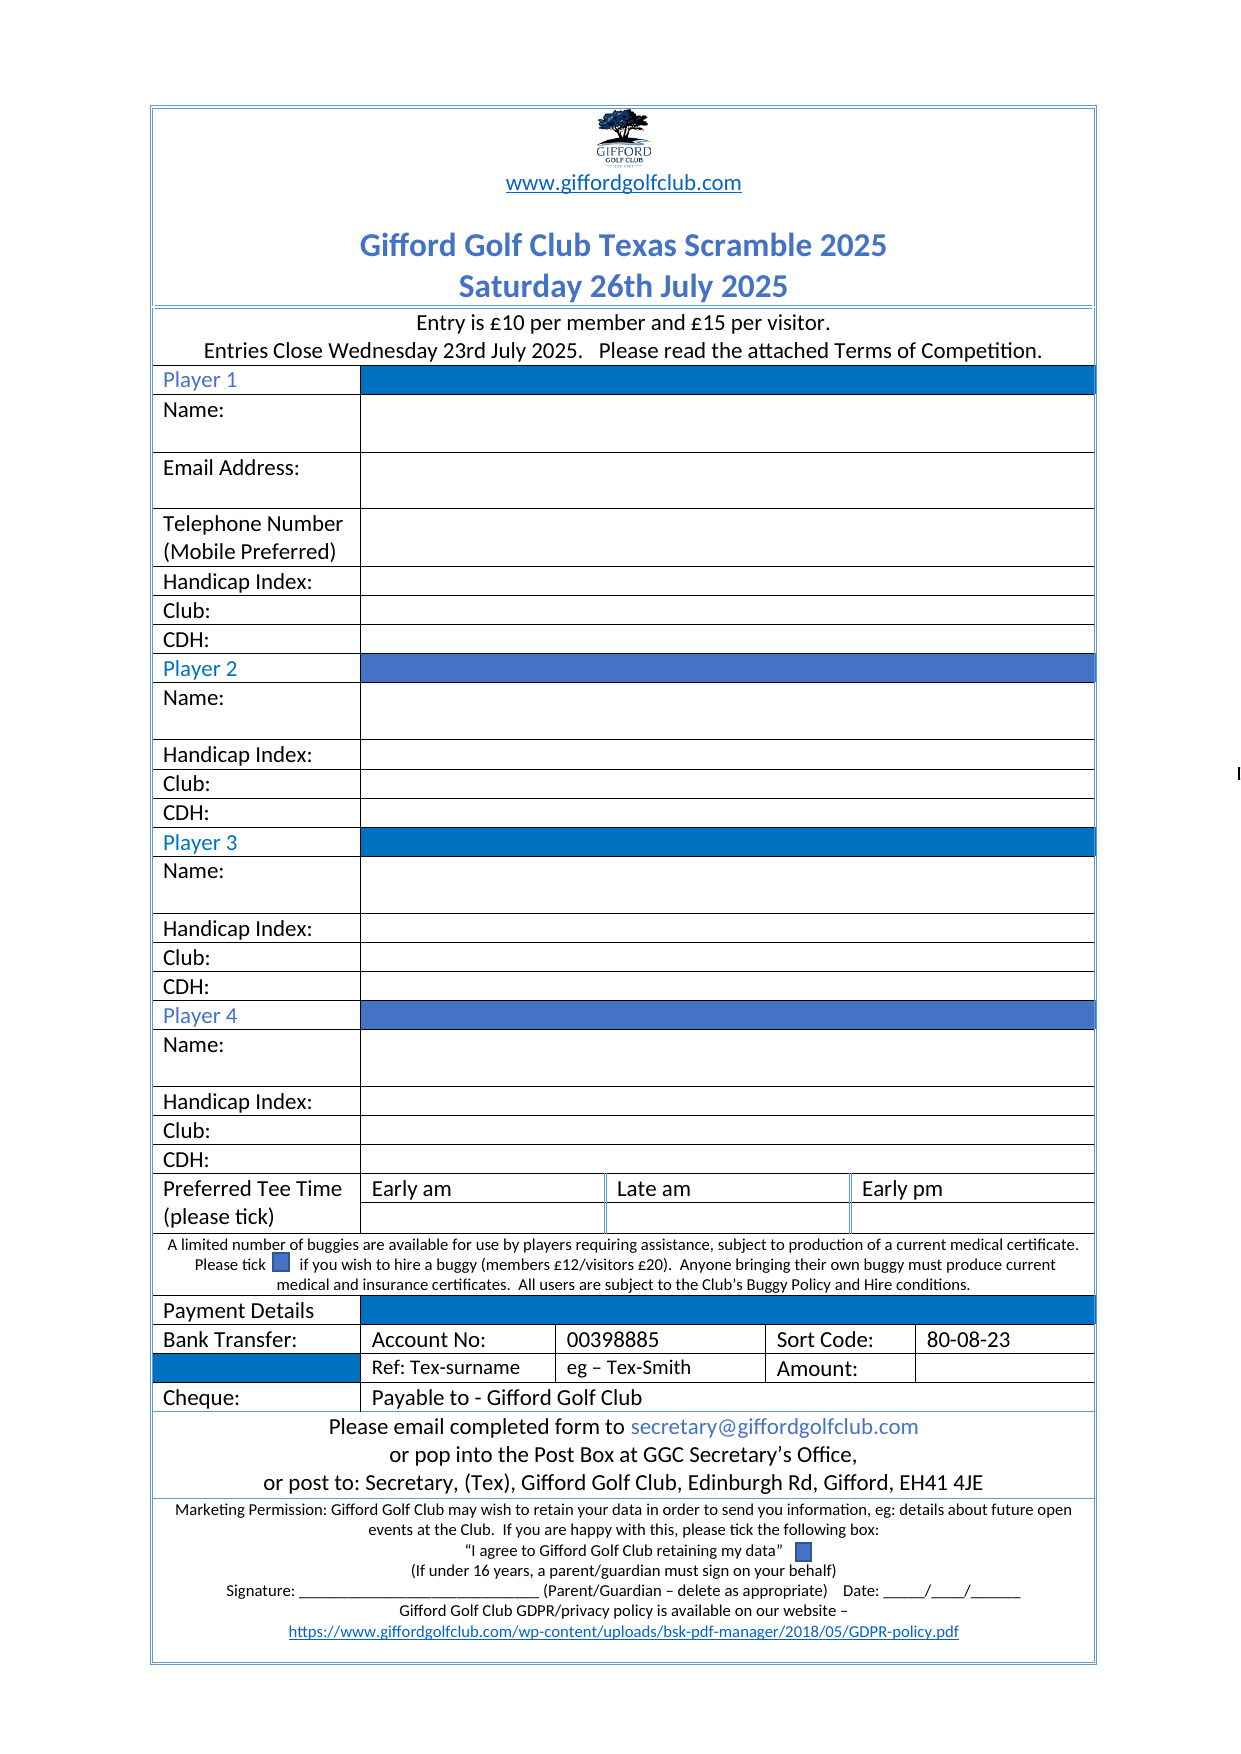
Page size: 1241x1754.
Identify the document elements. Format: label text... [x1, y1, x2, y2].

table_cell Handicap Index: [153, 1087, 360, 1115]
table_cell [361, 799, 1094, 827]
table_cell CDH: [153, 799, 360, 827]
table_cell [361, 1087, 1094, 1115]
table_cell [361, 857, 1094, 913]
table_cell Amount: [766, 1354, 915, 1382]
table_cell [361, 828, 1094, 856]
table_cell Name: [153, 683, 360, 739]
table_cell [361, 395, 1094, 452]
table_cell Cheque: [153, 1383, 360, 1411]
table_header www.giffordgolfclub.com Gifford Golf Club Texas Scramble 2025 Saturday 26th July 2025 [153, 109, 1094, 305]
table_cell Name: [153, 395, 360, 452]
table_cell [361, 654, 1094, 682]
table_cell [361, 1030, 1094, 1086]
table_cell Club: [153, 943, 360, 971]
table_cell Handicap Index: [153, 740, 360, 768]
table_cell [361, 625, 1094, 653]
table_cell [361, 509, 1094, 566]
table_cell [361, 770, 1094, 797]
table_cell Handicap Index: [153, 567, 360, 595]
table_cell [361, 972, 1094, 1000]
table_cell [153, 1354, 360, 1382]
table_cell Account No: [361, 1325, 555, 1353]
table_cell [361, 596, 1094, 624]
table_cell [361, 1145, 1094, 1173]
table_cell Early pm [852, 1174, 1094, 1202]
table_cell Payable to - Gifford Golf Club [361, 1383, 1094, 1411]
table_cell [361, 914, 1094, 942]
table_cell Late am [607, 1174, 849, 1202]
table_cell eg – Tex-Smith [556, 1354, 765, 1382]
table_cell [361, 1203, 604, 1233]
table_cell [361, 366, 1094, 394]
table_cell Telephone Number (Mobile Preferred) [153, 509, 360, 566]
table_cell Please email completed form to secretary@giffordgolfclub.com or pop into the Post Box at GGC Secretary’s Office, or post to: Secretary, (Tex), Gifford Golf Club, Edinburgh Rd, Gifford, EH41 4JE [153, 1412, 1094, 1498]
table_cell Player 2 [153, 654, 360, 682]
table_cell Ref: Tex-surname [361, 1354, 555, 1382]
table_cell [361, 740, 1094, 768]
table_cell A limited number of buggies are available for use by players requiring assistance, subject to production of a current medical certificate. Please tick if you wish to hire a buggy (members £12/visitors £20). Anyone bringing their own buggy must produce current medical and insurance certificates. All users are subject to the Club’s Buggy Policy and Hire conditions. [153, 1234, 1094, 1295]
table_cell Club: [153, 596, 360, 624]
table_cell Payment Details [153, 1296, 360, 1324]
table_cell [361, 683, 1094, 739]
table_cell [607, 1203, 849, 1233]
table_cell CDH: [153, 625, 360, 653]
table_cell [916, 1354, 1094, 1382]
table_cell Marketing Permission: Gifford Golf Club may wish to retain your data in order to send you information, eg: details about future open events at the Club. If you are happy with this, please tick the following box: “I agree to Gifford Golf Club retaining my data” (If under 16 years, a parent/guardian must sign on your behalf) Signature: _____________________________ (Parent/Guardian – delete as appropriate) Date: _____/____/______ Gifford Golf Club GDPR/privacy policy is available on our website – https://www.giffordgolfclub.com/wp-content/uploads/bsk-pdf-manager/2018/05/GDPR-policy.pdf [153, 1499, 1094, 1662]
table_cell Preferred Tee Time (please tick) [153, 1174, 360, 1233]
table_cell Player 3 [153, 828, 360, 856]
table_cell [852, 1203, 1094, 1233]
table_cell [361, 943, 1094, 971]
table_cell [361, 453, 1094, 508]
table_cell 00398885 [556, 1325, 765, 1353]
table_cell [361, 1001, 1094, 1029]
table_cell Early am [361, 1174, 604, 1202]
table_cell [361, 1296, 1094, 1324]
table_cell 80-08-23 [916, 1325, 1094, 1353]
picture [596, 108, 652, 168]
table_cell Handicap Index: [153, 914, 360, 942]
table_cell Player 1 [153, 366, 360, 394]
table_cell Club: [153, 770, 360, 797]
table_cell Name: [153, 1030, 360, 1086]
table_cell Entry is £10 per member and £15 per visitor. Entries Close Wednesday 23rd July 2025. Please read the attached Terms of Competition. [152, 305, 1096, 364]
table_cell CDH: [153, 1145, 360, 1173]
table_cell Name: [153, 857, 360, 913]
table_cell Player 4 [153, 1001, 360, 1029]
table_cell [361, 1116, 1094, 1144]
table_cell [361, 567, 1094, 595]
table_cell Sort Code: [766, 1325, 915, 1353]
table_cell Bank Transfer: [153, 1325, 360, 1353]
table_cell Email Address: [153, 453, 360, 508]
table_cell CDH: [153, 972, 360, 1000]
table_cell Club: [153, 1116, 360, 1144]
